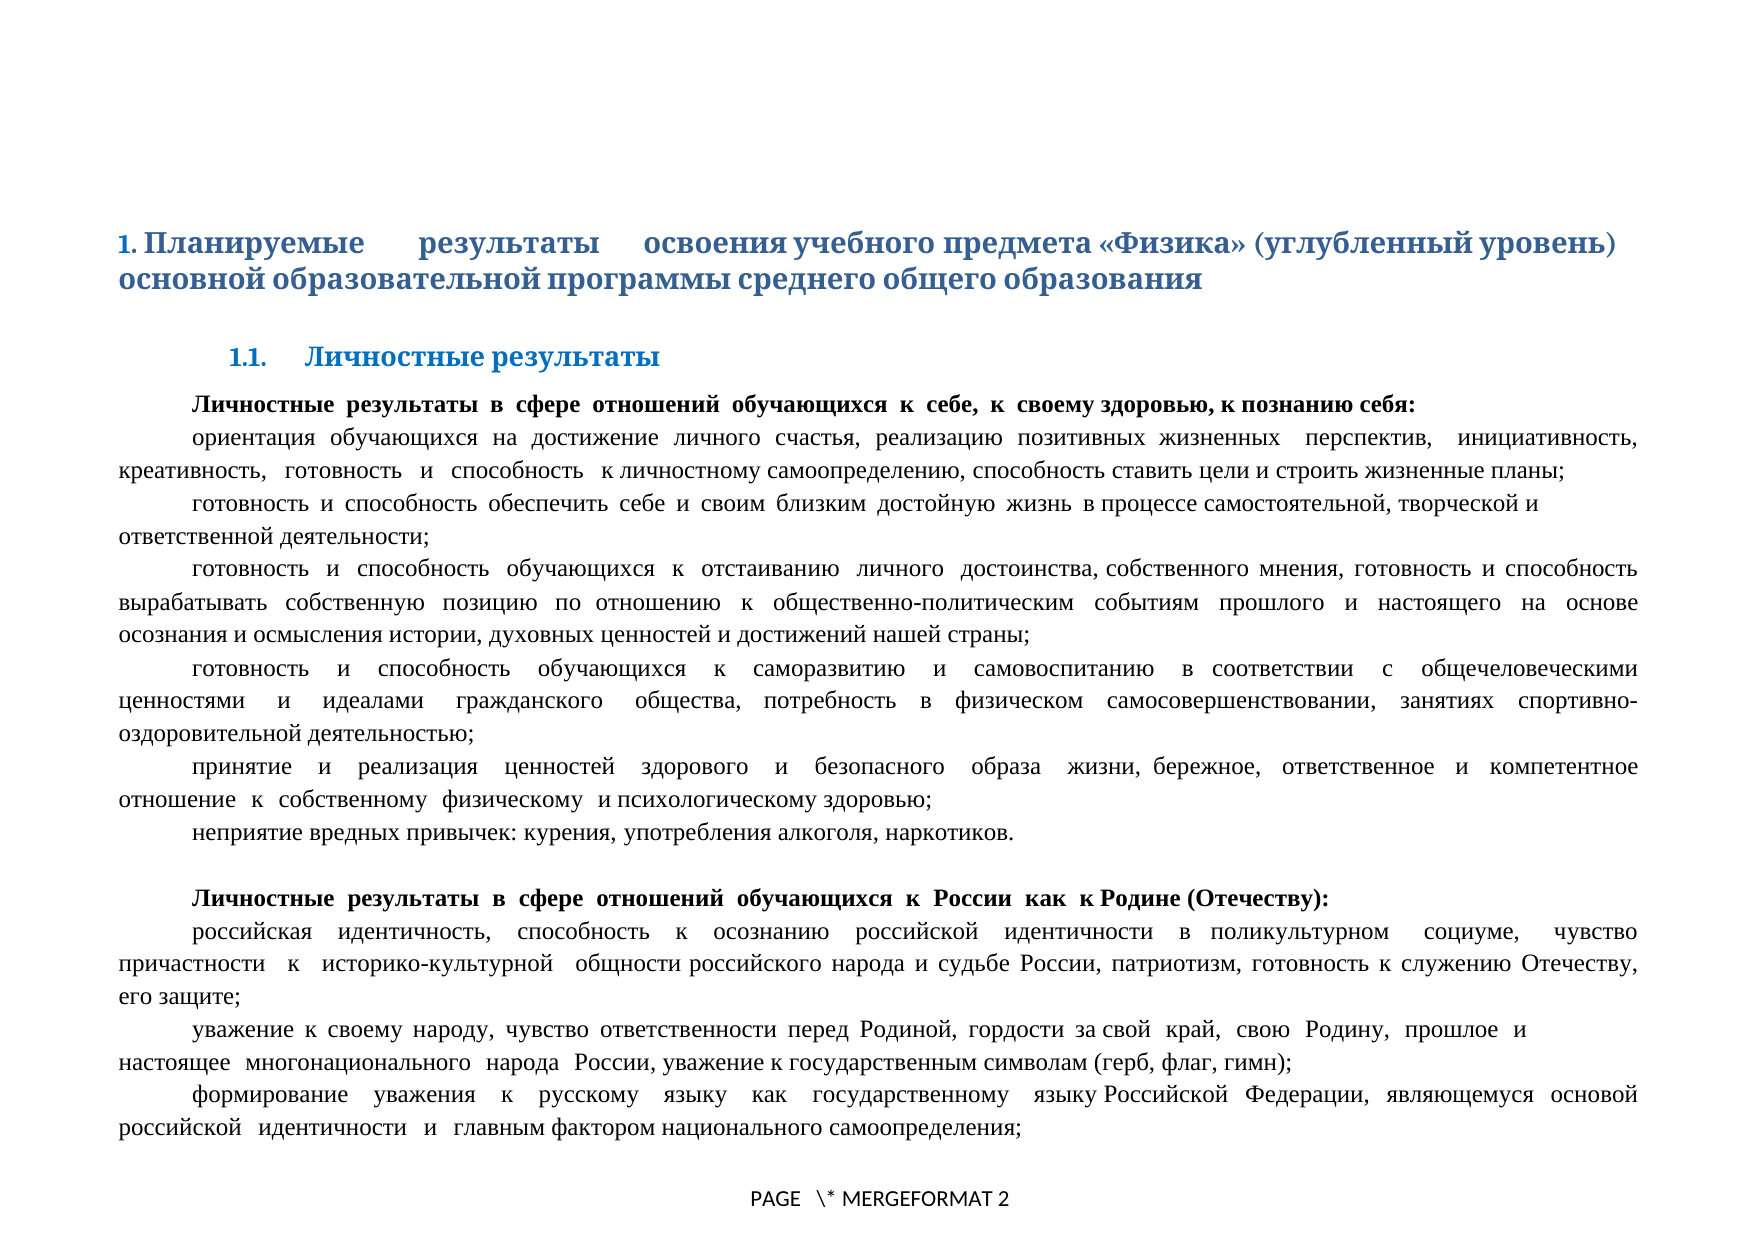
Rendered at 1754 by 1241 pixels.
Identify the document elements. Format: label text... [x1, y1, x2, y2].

text Личностные результаты в сфере отношений обучающихся к России как к Родине (Отечеству): [118, 883, 1641, 911]
text российская идентичность, способность к осознанию российской идентичности в поликультурном социуме, чувство причастности к историко-культурной общности российского народа и судьбе России, патриотизм, готовность к служению Отечеству, его защите; [118, 916, 1638, 1010]
text готовность и способность обучающихся к саморазвитию и самовоспитанию в соответствии с общечеловеческими ценностями и идеалами гражданского общества, потребность в физическом самосовершенствовании, занятиях спортивно-оздоровительной деятельностью; [118, 653, 1638, 747]
text уважение к своему народу, чувство ответственности перед Родиной, гордости за свой край, свою Родину, прошлое и настоящее многонационального народа России, уважение к государственным символам (герб, флаг, гимн); [118, 1014, 1643, 1075]
text принятие и реализация ценностей здорового и безопасного образа жизни, бережное, ответственное и компетентное отношение к собственному физическому и психологическому здоровью; [118, 751, 1638, 812]
text формирование уважения к русскому языку как государственному языку Российской Федерации, являющемуся основой российской идентичности и главным фактором национального самоопределения; [118, 1079, 1638, 1141]
text Личностные результаты в сфере отношений обучающихся к себе, к своему здоровью, к познанию себя: [118, 389, 1641, 418]
text 1.1. Личностные результаты [229, 342, 1639, 373]
text готовность и способность обеспечить себе и своим близким достойную жизнь в процессе самостоятельной, творческой и ответственной деятельности; [118, 488, 1642, 549]
text ориентация обучающихся на достижение личного счастья, реализацию позитивных жизненных перспектив, инициативность, креативность, готовность и способность к личностному самоопределению, способность ставить цели и строить жизненные планы; [118, 422, 1638, 484]
text готовность и способность обучающихся к отстаиванию личного достоинства, собственного мнения, готовность и способность вырабатывать собственную позицию по отношению к общественно-политическим событиям прошлого и настоящего на основе осознания и осмысления истории, духовных ценностей и достижений нашей страны; [118, 553, 1638, 648]
text неприятие вредных привычек: курения, употребления алкоголя, наркотиков. [192, 817, 1639, 846]
subtitle 1. Планируемые результаты освоения учебного предмета «Физика» (углубленный уровень) основной образовательной программы среднего общего образования [118, 227, 1637, 297]
